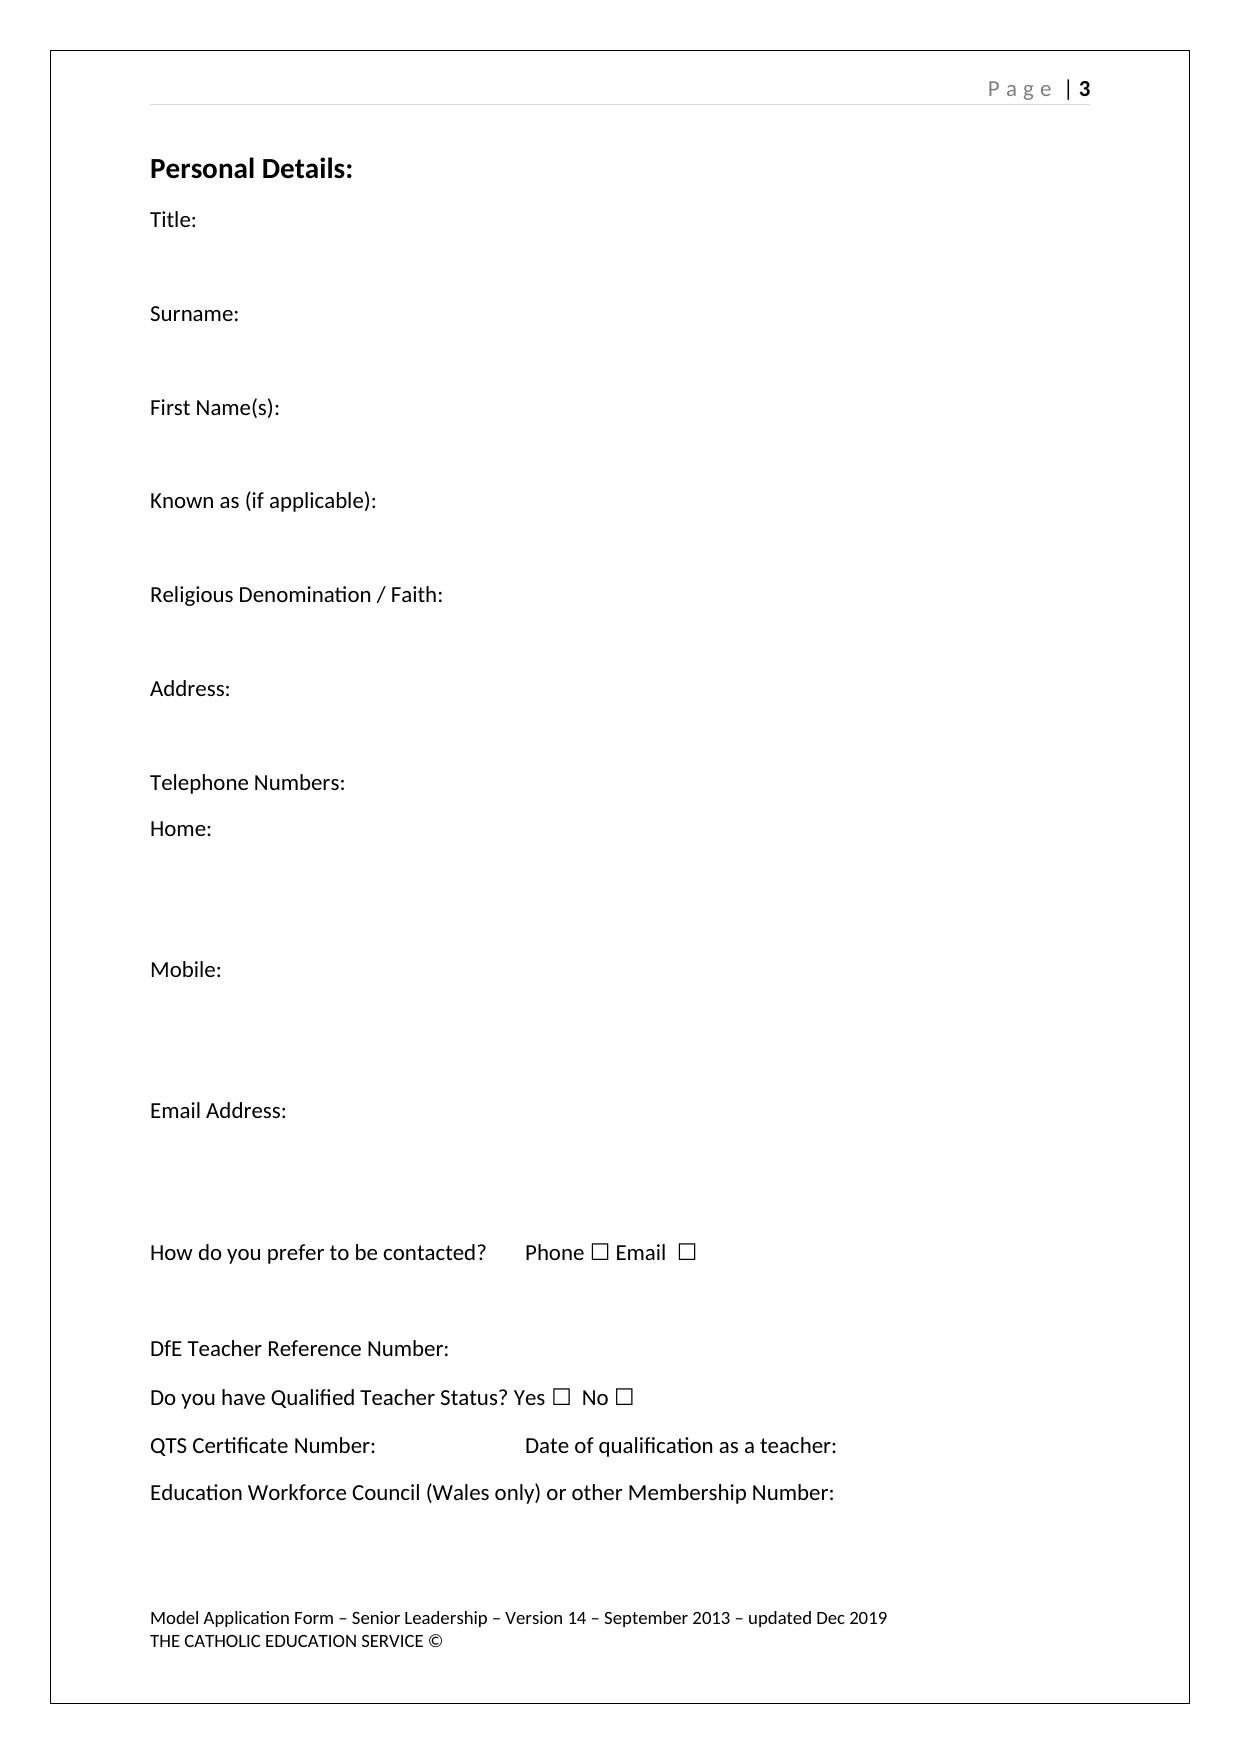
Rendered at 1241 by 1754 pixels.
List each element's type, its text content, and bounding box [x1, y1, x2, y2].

text Do you have Qualified Teacher Status? Yes No [150, 1381, 1090, 1412]
text Mobile: [150, 955, 1090, 983]
text Religious Denomination / Faith: [150, 580, 1090, 608]
text First Name(s): [150, 393, 1090, 421]
text Title: [150, 205, 1090, 233]
text How do you prefer to be contacted? Phone Email [150, 1236, 1090, 1268]
text Telephone Numbers: [150, 768, 1090, 796]
text Education Workforce Council (Wales only) or other Membership Number: [150, 1478, 1090, 1506]
text Address: [150, 674, 1090, 702]
text QTS Certificate Number: Date of qualification as a teacher: [150, 1431, 1090, 1459]
text Home: [150, 814, 1090, 842]
text Personal Details: [150, 150, 1090, 186]
text Known as (if applicable): [150, 486, 1090, 514]
text Email Address: [150, 1096, 1090, 1124]
text Surname: [150, 299, 1090, 327]
text DfE Teacher Reference Number: [150, 1334, 1090, 1362]
